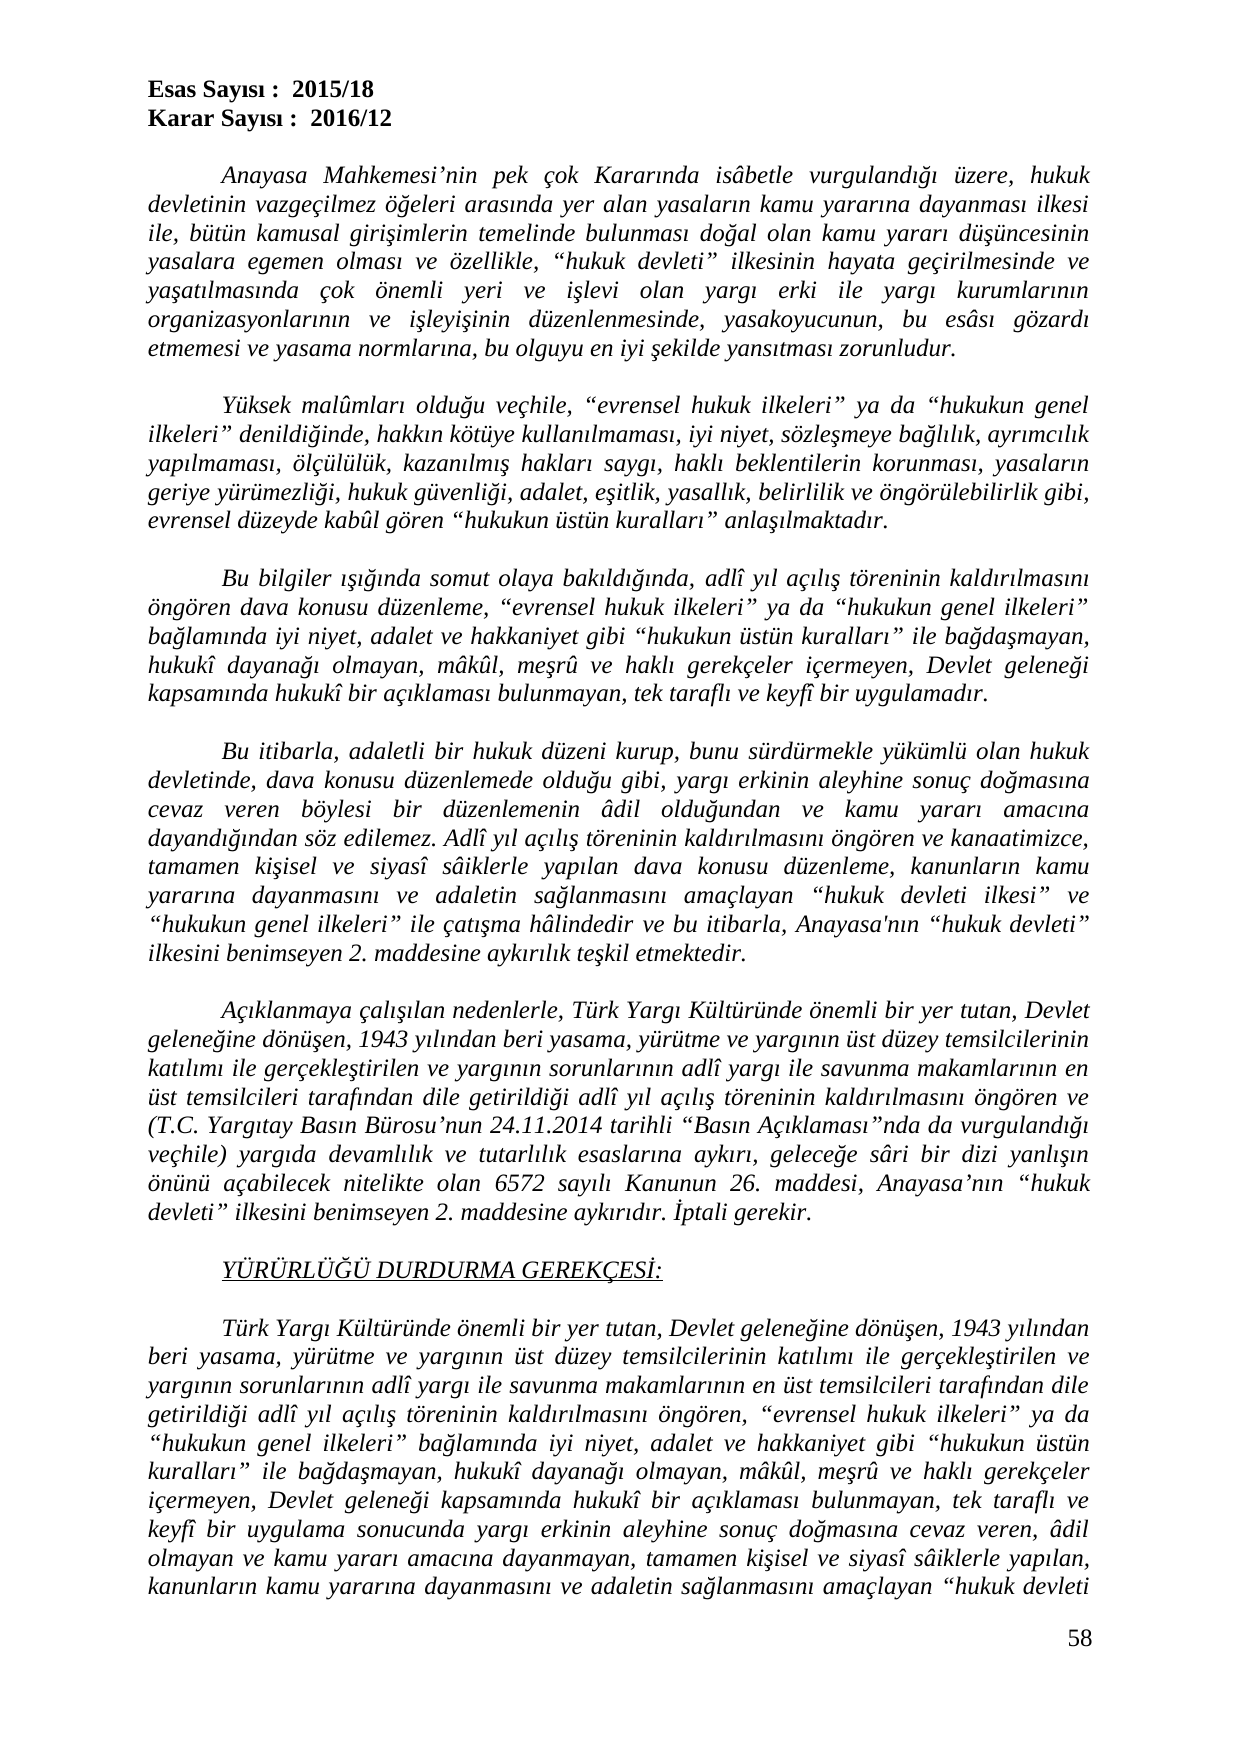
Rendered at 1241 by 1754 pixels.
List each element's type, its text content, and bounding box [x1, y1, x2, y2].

text Anayasa Mahkemesi’nin pek çok Kararında isâbetle vurgulandığı üzere, hukuk devletinin vazgeçilmez öğeleri arasında yer alan yasaların kamu yararına dayanması ilkesi ile, bütün kamusal girişimlerin temelinde bulunması doğal olan kamu yararı düşüncesinin yasalara egemen olması ve özellikle, “hukuk devleti” ilkesinin hayata geçirilmesinde ve yaşatılmasında çok önemli yeri ve işlevi olan yargı erki ile yargı kurumlarının organizasyonlarının ve işleyişinin düzenlenmesinde, yasakoyucunun, bu esâsı gözardı etmemesi ve yasama normlarına, bu olguyu en iyi şekilde yansıtması zorunludur. [148, 160, 1093, 361]
text Bu itibarla, adaletli bir hukuk düzeni kurup, bunu sürdürmekle yükümlü olan hukuk devletinde, dava konusu düzenlemede olduğu gibi, yargı erkinin aleyhine sonuç doğmasına cevaz veren böylesi bir düzenlemenin âdil olduğundan ve kamu yararı amacına dayandığından söz edilemez. Adlî yıl açılış töreninin kaldırılmasını öngören ve kanaatimizce, tamamen kişisel ve siyasî sâiklerle yapılan dava konusu düzenleme, kanunların kamu yararına dayanmasını ve adaletin sağlanmasını amaçlayan “hukuk devleti ilkesi” ve “hukukun genel ilkeleri” ile çatışma hâlindedir ve bu itibarla, Anayasa'nın “hukuk devleti” ilkesini benimseyen 2. maddesine aykırılık teşkil etmektedir. [148, 736, 1093, 966]
text YÜRÜRLÜĞÜ DURDURMA GEREKÇESİ: [148, 1255, 1093, 1283]
text Bu bilgiler ışığında somut olaya bakıldığında, adlî yıl açılış töreninin kaldırılmasını öngören dava konusu düzenleme, “evrensel hukuk ilkeleri” ya da “hukukun genel ilkeleri” bağlamında iyi niyet, adalet ve hakkaniyet gibi “hukukun üstün kuralları” ile bağdaşmayan, hukukî dayanağı olmayan, mâkûl, meşrû ve haklı gerekçeler içermeyen, Devlet geleneği kapsamında hukukî bir açıklaması bulunmayan, tek taraflı ve keyfî bir uygulamadır. [148, 563, 1093, 707]
text Yüksek malûmları olduğu veçhile, “evrensel hukuk ilkeleri” ya da “hukukun genel ilkeleri” denildiğinde, hakkın kötüye kullanılmaması, iyi niyet, sözleşmeye bağlılık, ayrımcılık yapılmaması, ölçülülük, kazanılmış hakları saygı, haklı beklentilerin korunması, yasaların geriye yürümezliği, hukuk güvenliği, adalet, eşitlik, yasallık, belirlilik ve öngörülebilirlik gibi, evrensel düzeyde kabûl gören “hukukun üstün kuralları” anlaşılmaktadır. [148, 391, 1093, 534]
text Açıklanmaya çalışılan nedenlerle, Türk Yargı Kültüründe önemli bir yer tutan, Devlet geleneğine dönüşen, 1943 yılından beri yasama, yürütme ve yargının üst düzey temsilcilerinin katılımı ile gerçekleştirilen ve yargının sorunlarının adlî yargı ile savunma makamlarının en üst temsilcileri tarafından dile getirildiği adlî yıl açılış töreninin kaldırılmasını öngören ve (T.C. Yargıtay Basın Bürosu’nun 24.11.2014 tarihli “Basın Açıklaması”nda da vurgulandığı veçhile) yargıda devamlılık ve tutarlılık esaslarına aykırı, geleceğe sâri bir dizi yanlışın önünü açabilecek nitelikte olan 6572 sayılı Kanunun 26. maddesi, Anayasa’nın “hukuk devleti” ilkesini benimseyen 2. maddesine aykırıdır. İptali gerekir. [148, 996, 1093, 1226]
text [148, 1313, 1093, 1600]
